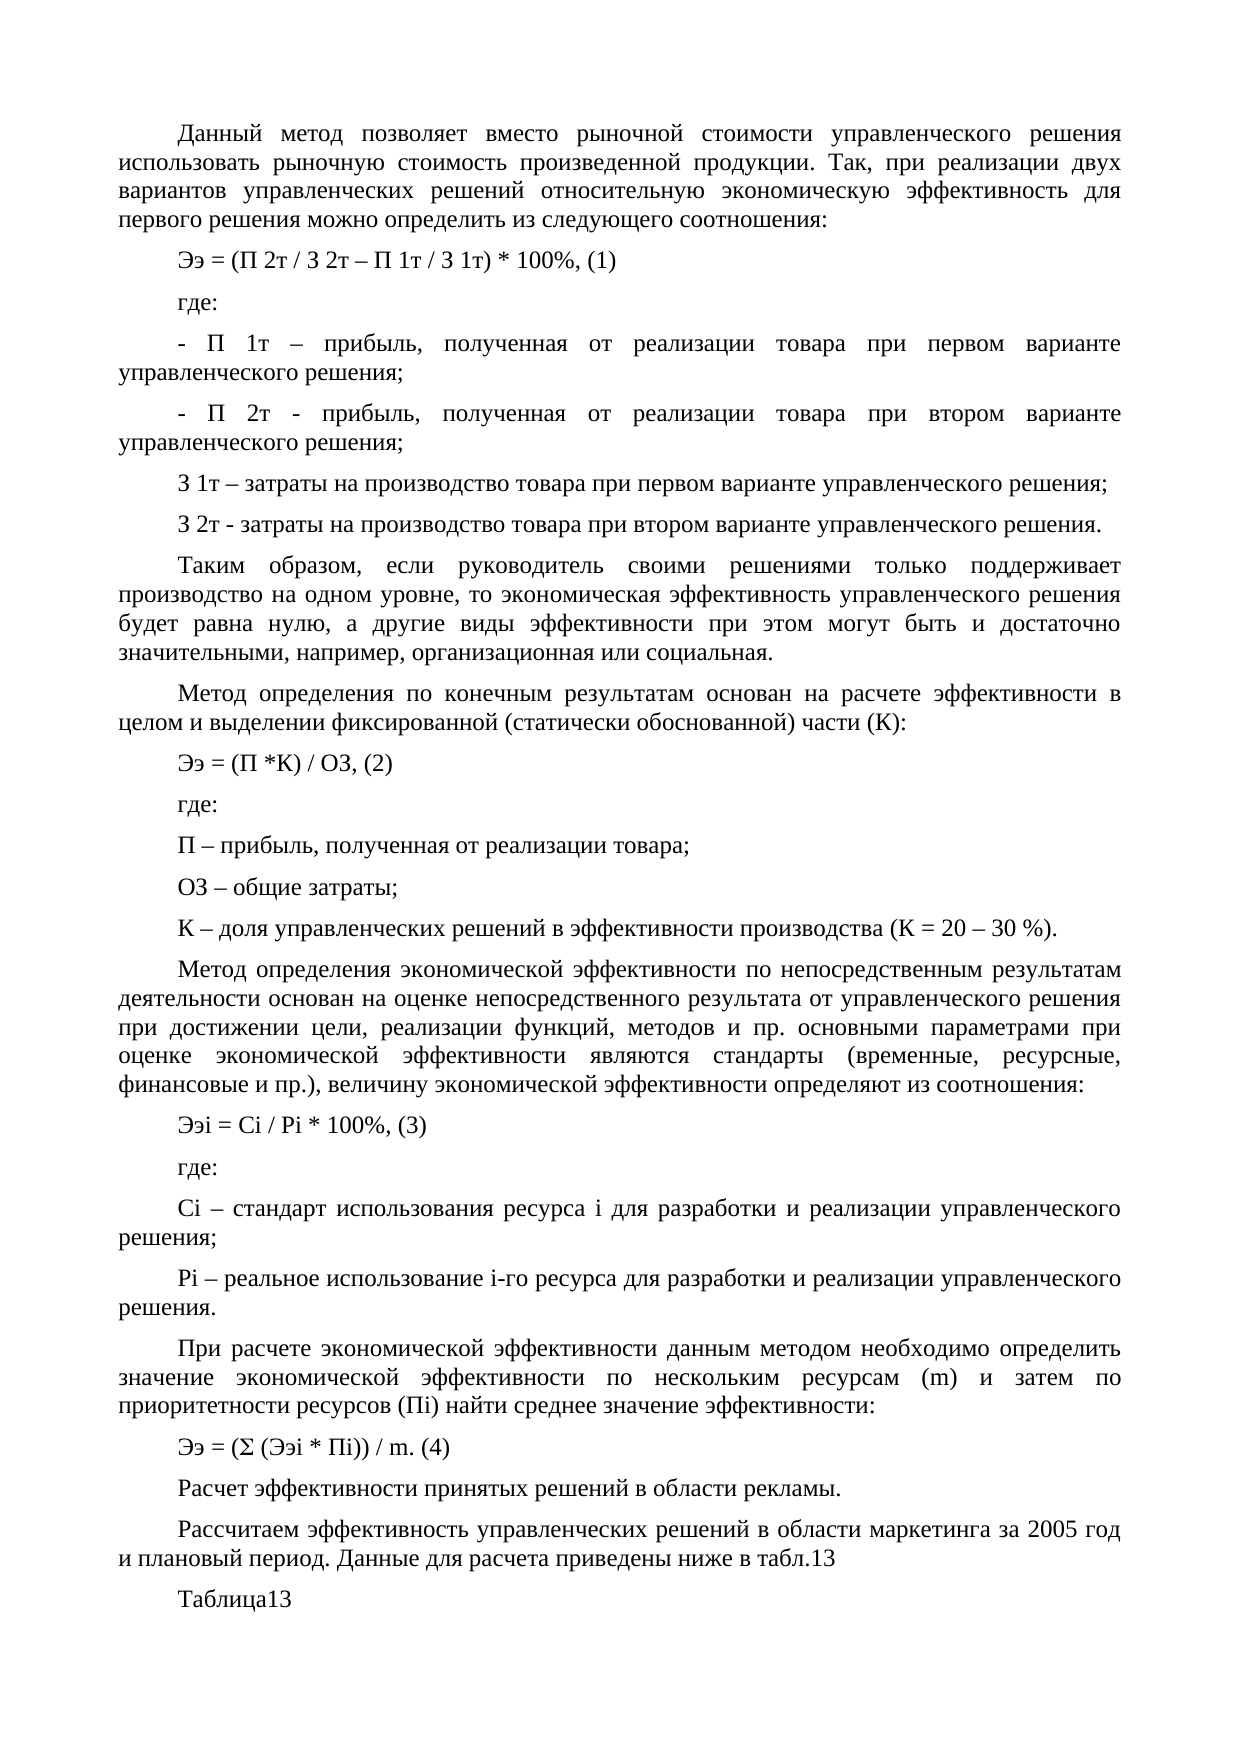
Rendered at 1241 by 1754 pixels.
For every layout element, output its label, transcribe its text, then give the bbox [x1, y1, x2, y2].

text ОЗ – общие затраты; [118, 872, 1122, 901]
text Ээ = (П *К) / ОЗ, (2) [118, 748, 1122, 777]
text Pi – реальное использование i-го ресурса для разработки и реализации управленческого решения. [118, 1263, 1122, 1321]
text П – прибыль, полученная от реализации товара; [118, 831, 1122, 859]
text - П 1т – прибыль, полученная от реализации товара при первом варианте управленческого решения; [118, 328, 1122, 386]
text Метод определения по конечным результатам основан на расчете эффективности в целом и выделении фиксированной (статически обоснованной) части (К): [118, 678, 1122, 736]
text Данный метод позволяет вместо рыночной стоимости управленческого решения использовать рыночную стоимость произведенной продукции. Так, при реализации двух вариантов управленческих решений относительную экономическую эффективность для первого решения можно определить из следующего соотношения: [118, 118, 1122, 233]
text З 1т – затраты на производство товара при первом варианте управленческого решения; [118, 468, 1122, 497]
text Ci – стандарт использования ресурса i для разработки и реализации управленческого решения; [118, 1193, 1122, 1251]
text где: [118, 789, 1122, 818]
text Ээ = ( (Ээi * Пi)) / m. (4) [118, 1432, 1122, 1461]
text Таблица13 [118, 1584, 1122, 1613]
text Ээi = Ci / Pi * 100%, (3) [118, 1111, 1122, 1139]
text К – доля управленческих решений в эффективности производства (К = 20 – 30 %). [118, 913, 1122, 942]
text Таким образом, если руководитель своими решениями только поддерживает производство на одном уровне, то экономическая эффективность управленческого решения будет равна нулю, а другие виды эффективности при этом могут быть и достаточно значительными, например, организационная или социальная. [118, 551, 1122, 666]
text Расчет эффективности принятых решений в области рекламы. [118, 1473, 1122, 1502]
text где: [118, 1152, 1122, 1181]
text где: [118, 287, 1122, 316]
text - П 2т - прибыль, полученная от реализации товара при втором варианте управленческого решения; [118, 398, 1122, 456]
text При расчете экономической эффективности данным методом необходимо определить значение экономической эффективности по нескольким ресурсам (m) и затем по приоритетности ресурсов (Пi) найти среднее значение эффективности: [118, 1333, 1122, 1419]
text З 2т - затраты на производство товара при втором варианте управленческого решения. [118, 509, 1122, 538]
text Рассчитаем эффективность управленческих решений в области маркетинга за 2005 год и плановый период. Данные для расчета приведены ниже в табл.13 [118, 1514, 1122, 1572]
text Ээ = (П 2т / З 2т – П 1т / З 1т) * 100%, (1) [118, 246, 1122, 274]
text Метод определения экономической эффективности по непосредственным результатам деятельности основан на оценке непосредственного результата от управленческого решения при достижении цели, реализации функций, методов и пр. основными параметрами при оценке экономической эффективности являются стандарты (временные, ресурсные, финансовые и пр.), величину экономической эффективности определяют из соотношения: [118, 954, 1122, 1098]
